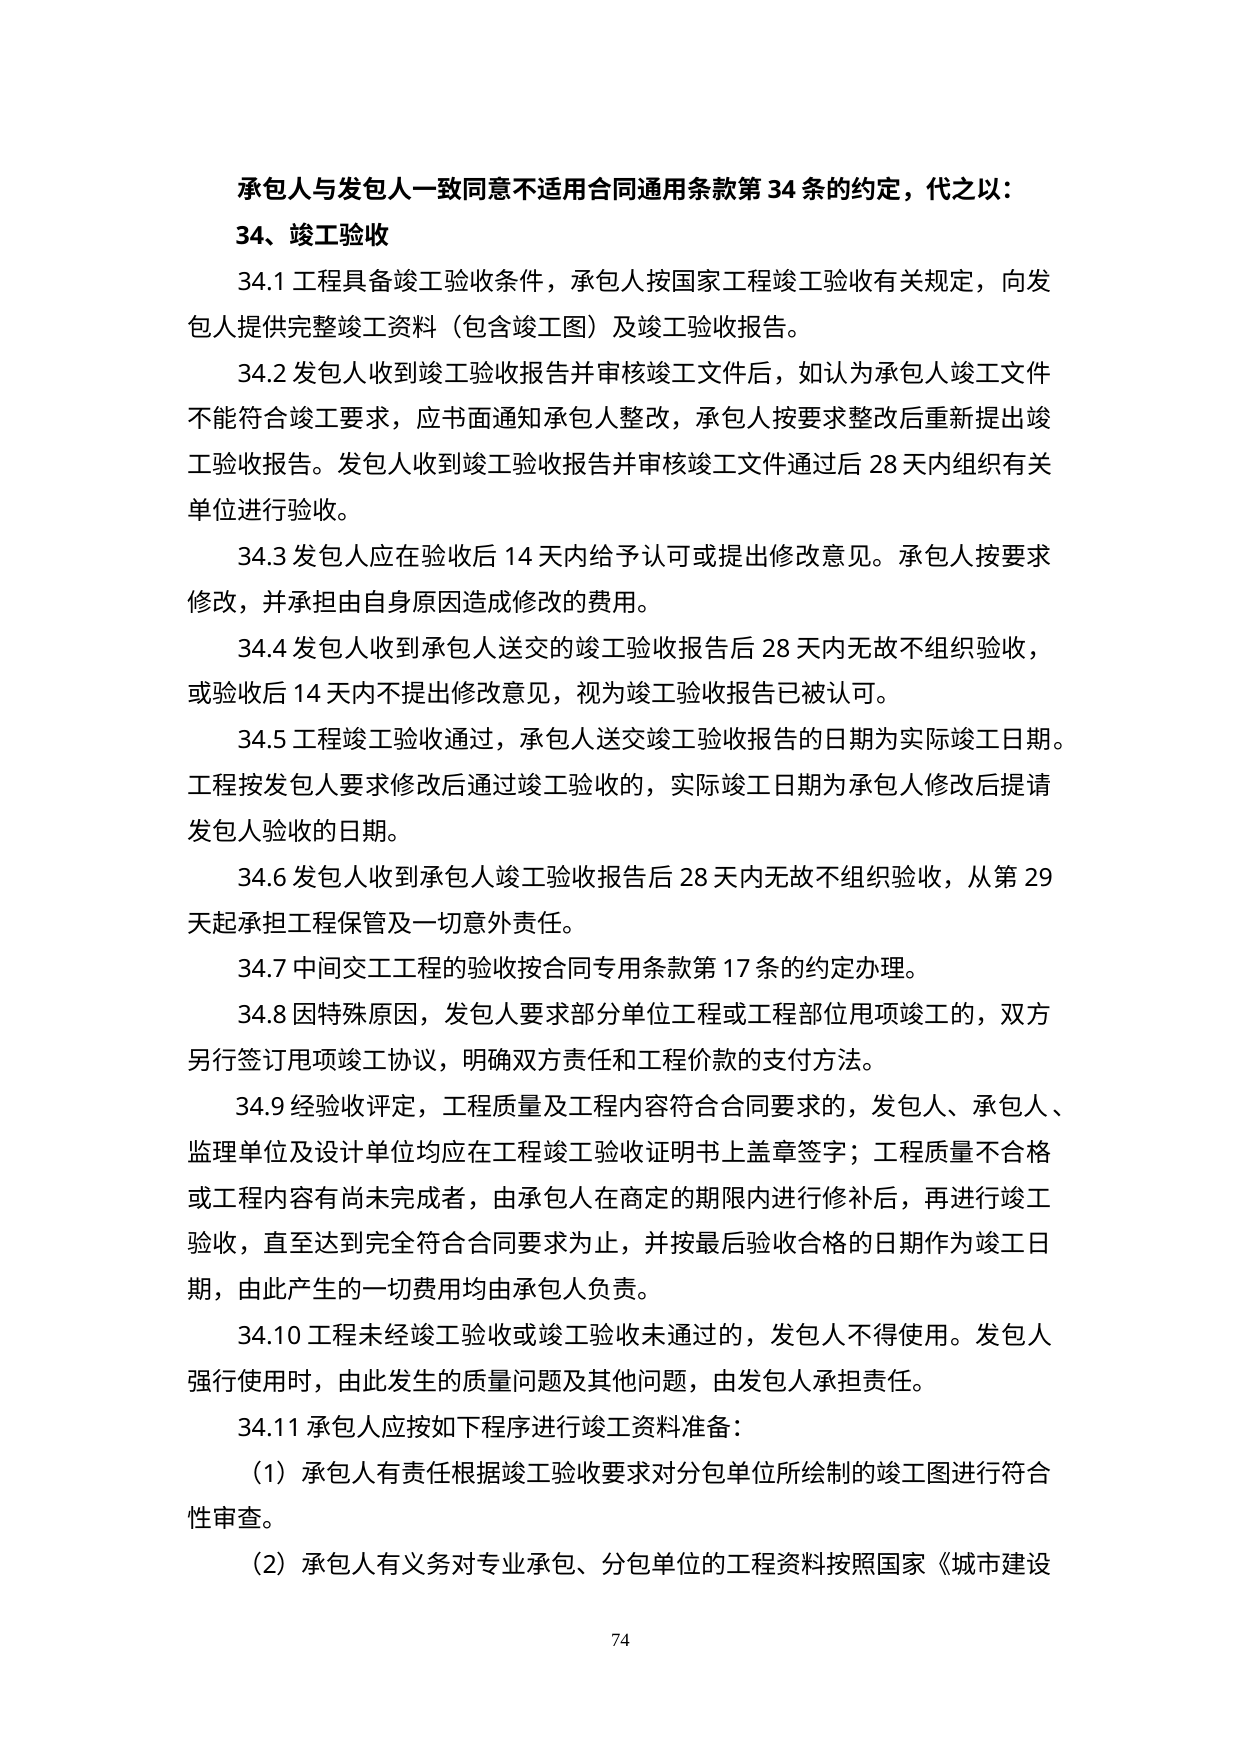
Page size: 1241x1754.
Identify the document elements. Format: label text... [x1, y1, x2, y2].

text 34.6发包人收到承包人竣工验收报告后28天内无故不组织验收，从第29天起承担工程保管及一切意外责任。 [187, 849, 1053, 941]
text 34.9经验收评定，工程质量及工程内容符合合同要求的，发包人、承包人、监理单位及设计单位均应在工程竣工验收证明书上盖章签字；工程质量不合格或工程内容有尚未完成者，由承包人在商定的期限内进行修补后，再进行竣工验收，直至达到完全符合合同要求为止，并按最后验收合格的日期作为竣工日期，由此产生的一切费用均由承包人负责。 [187, 1079, 1052, 1308]
text 34、竣工验收 [187, 208, 1052, 254]
text 34.8因特殊原因，发包人要求部分单位工程或工程部位甩项竣工的，双方另行签订甩项竣工协议，明确双方责任和工程价款的支付方法。 [187, 987, 1053, 1079]
text 34.10工程未经竣工验收或竣工验收未通过的，发包人不得使用。发包人强行使用时，由此发生的质量问题及其他问题，由发包人承担责任。 [187, 1308, 1053, 1399]
text （1）承包人有责任根据竣工验收要求对分包单位所绘制的竣工图进行符合性审查。 [187, 1445, 1053, 1537]
text 34.3发包人应在验收后14天内给予认可或提出修改意见。承包人按要求修改，并承担由自身原因造成修改的费用。 [187, 529, 1053, 620]
text 承包人与发包人一致同意不适用合同通用条款第34条的约定，代之以： [187, 162, 1053, 208]
text 34.4发包人收到承包人送交的竣工验收报告后28天内无故不组织验收，或验收后14天内不提出修改意见，视为竣工验收报告已被认可。 [187, 620, 1053, 712]
text 34.2发包人收到竣工验收报告并审核竣工文件后，如认为承包人竣工文件不能符合竣工要求，应书面通知承包人整改，承包人按要求整改后重新提出竣工验收报告。发包人收到竣工验收报告并审核竣工文件通过后28天内组织有关单位进行验收。 [187, 345, 1053, 529]
text 34.1工程具备竣工验收条件，承包人按国家工程竣工验收有关规定，向发包人提供完整竣工资料（包含竣工图）及竣工验收报告。 [187, 254, 1053, 345]
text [187, 1537, 1053, 1583]
text 34.7中间交工工程的验收按合同专用条款第17条的约定办理。 [187, 941, 1053, 987]
text 34.11承包人应按如下程序进行竣工资料准备： [187, 1399, 1053, 1445]
text 34.5工程竣工验收通过，承包人送交竣工验收报告的日期为实际竣工日期。工程按发包人要求修改后通过竣工验收的，实际竣工日期为承包人修改后提请发包人验收的日期。 [187, 712, 1053, 849]
